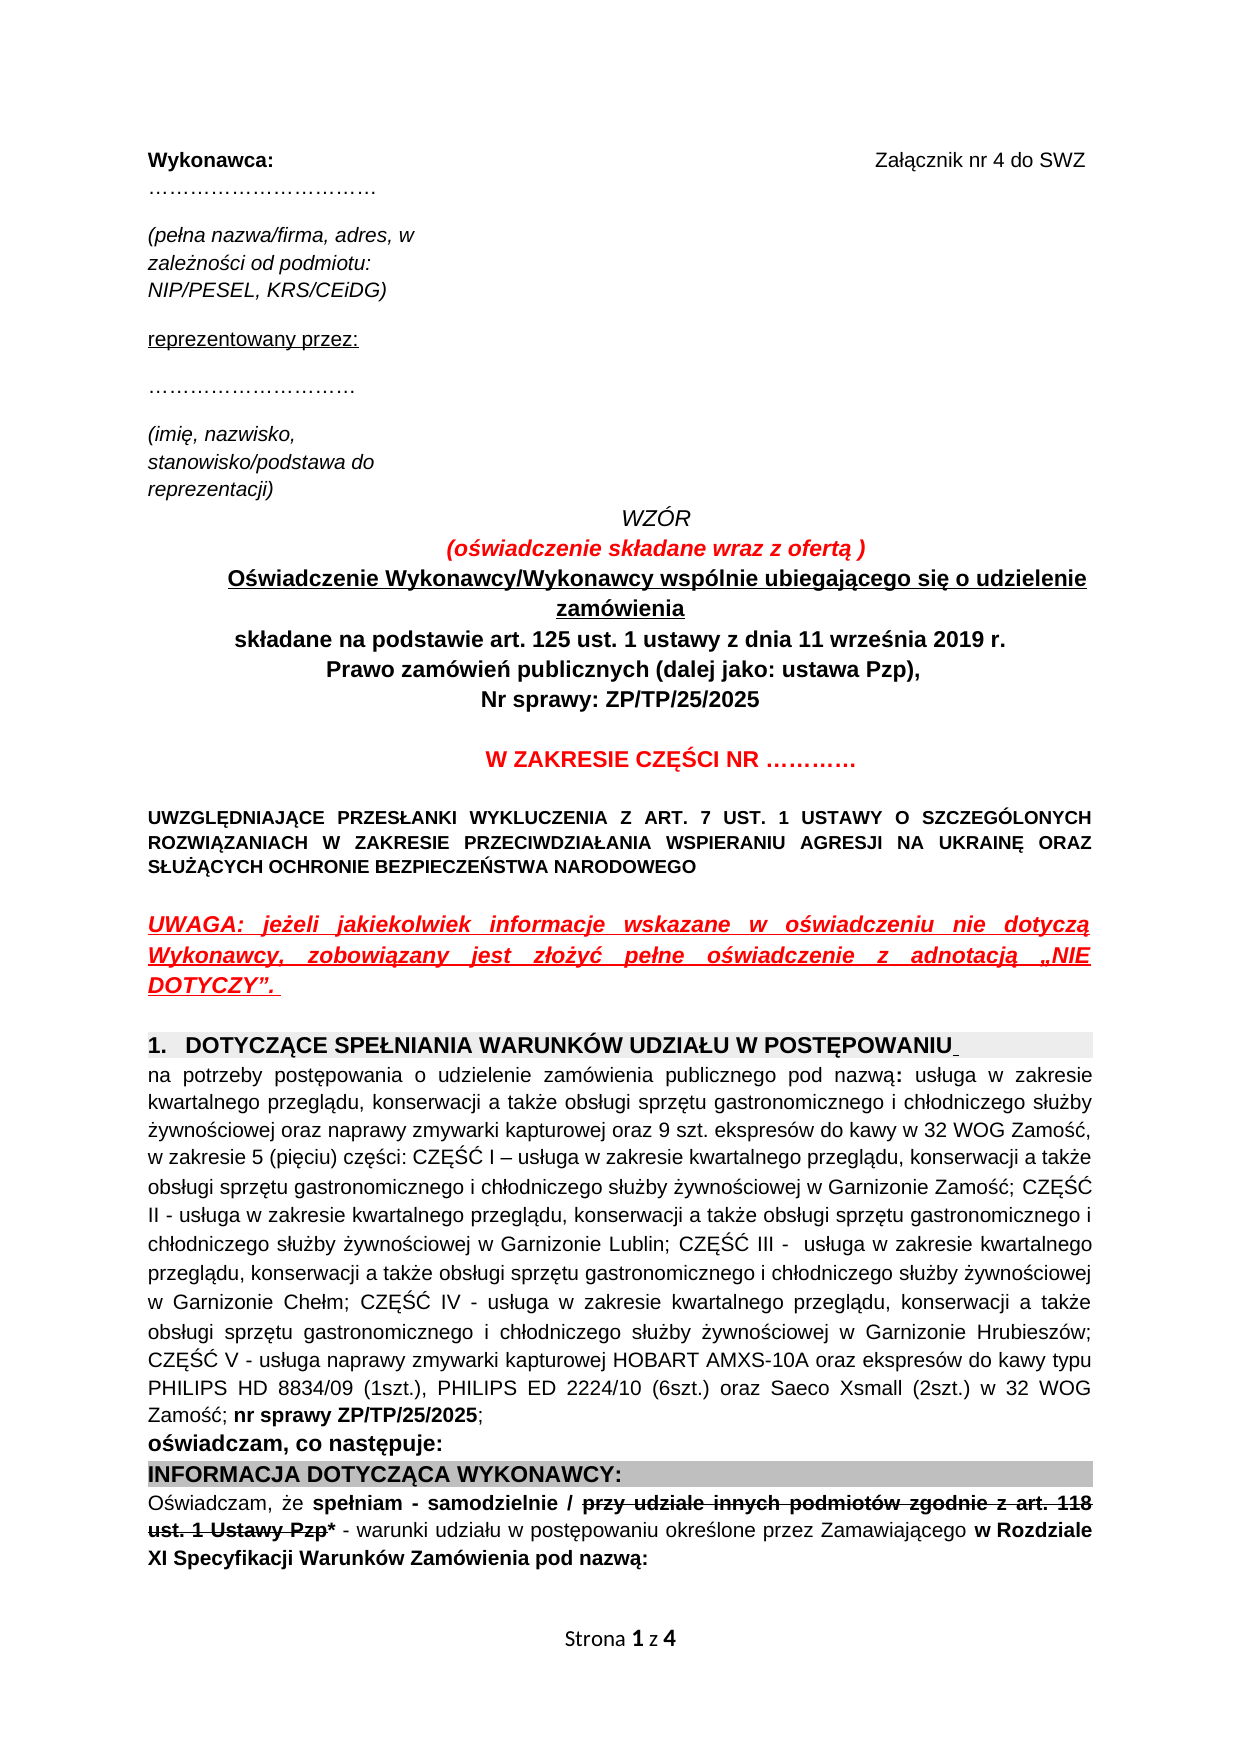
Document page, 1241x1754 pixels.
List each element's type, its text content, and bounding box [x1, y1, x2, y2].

text W ZAKRESIE CZĘŚCI NR ………… [148, 746, 1093, 773]
text UWAGA: jeżeli jakiekolwiek informacje wskazane w oświadczeniu nie dotyczą Wykonawcy, zobowiązany jest złożyć pełne oświadczenie z adnotacją „NIE DOTYCZY”. [148, 911, 1093, 998]
text INFORMACJA DOTYCZĄCA WYKONAWCY: [148, 1461, 1093, 1487]
list DOTYCZĄCE SPEŁNIANIA WARUNKÓW UDZIAŁU W POSTĘPOWANIU [148, 1032, 1093, 1058]
text WZÓR [148, 505, 1093, 531]
text składane na podstawie art. 125 ust. 1 ustawy z dnia 11 września 2019 r. [148, 626, 1093, 652]
text na potrzeby postępowania o udzielenie zamówienia publicznego pod nazwą: usługa w zakresie kwartalnego przeglądu, konserwacji a także obsługi sprzętu gastronomicznego i chłodniczego służby żywnościowej oraz naprawy zmywarki kapturowej oraz 9 szt. ekspresów do kawy w 32 WOG Zamość, w zakresie 5 (pięciu) części: CZĘŚĆ I – usługa w zakresie kwartalnego przeglądu, konserwacji a także obsługi sprzętu gastronomicznego i chłodniczego służby żywnościowej w Garnizonie Zamość; CZĘŚĆ II - usługa w zakresie kwartalnego przeglądu, konserwacji a także obsługi sprzętu gastronomicznego i chłodniczego służby żywnościowej w Garnizonie Lublin; CZĘŚĆ III - usługa w zakresie kwartalnego przeglądu, konserwacji a także obsługi sprzętu gastronomicznego i chłodniczego służby żywnościowej w Garnizonie Chełm; CZĘŚĆ IV - usługa w zakresie kwartalnego przeglądu, konserwacji a także obsługi sprzętu gastronomicznego i chłodniczego służby żywnościowej w Garnizonie Hrubieszów; CZĘŚĆ V - usługa naprawy zmywarki kapturowej HOBART AMXS-10A oraz ekspresów do kawy typu PHILIPS HD 8834/09 (1szt.), PHILIPS ED 2224/10 (6szt.) oraz Saeco Xsmall (2szt.) w 32 WOG Zamość; nr sprawy ZP/TP/25/2025; [148, 1062, 1093, 1427]
text Oświadczenie Wykonawcy/Wykonawcy wspólnie ubiegającego się o udzielenie zamówienia [148, 565, 1093, 622]
text reprezentowany przez: [148, 326, 1093, 350]
text ………………………… [148, 374, 472, 398]
text (imię, nazwisko, stanowisko/podstawa do reprezentacji) [148, 422, 472, 501]
text Wykonawca: Załącznik nr 4 do SWZ [148, 148, 1093, 172]
text oświadczam, co następuje: [148, 1430, 1093, 1457]
text (pełna nazwa/firma, adres, w zależności od podmiotu: NIP/PESEL, KRS/CEiDG) [148, 223, 472, 302]
text (oświadczenie składane wraz z ofertą ) [148, 535, 1093, 561]
text Prawo zamówień publicznych (dalej jako: ustawa Pzp), [148, 656, 1093, 682]
text Oświadczam, że spełniam - samodzielnie / przy udziale innych podmiotów zgodnie z art. 118 ust. 1 Ustawy Pzp* - warunki udziału w postępowaniu określone przez Zamawiającego w Rozdziale XI Specyfikacji Warunków Zamówienia pod nazwą: [148, 1491, 1093, 1570]
text UWZGLĘDNIAJĄCE PRZESŁANKI WYKLUCZENIA Z ART. 7 UST. 1 USTAWY O SZCZEGÓLONYCH ROZWIĄZANIACH W ZAKRESIE PRZECIWDZIAŁANIA WSPIERANIU AGRESJI NA UKRAINĘ ORAZ SŁUŻĄCYCH OCHRONIE BEZPIECZEŃSTWA NARODOWEGO [148, 807, 1093, 878]
text Nr sprawy: ZP/TP/25/2025 [148, 686, 1093, 712]
text …………………………… [148, 175, 472, 199]
